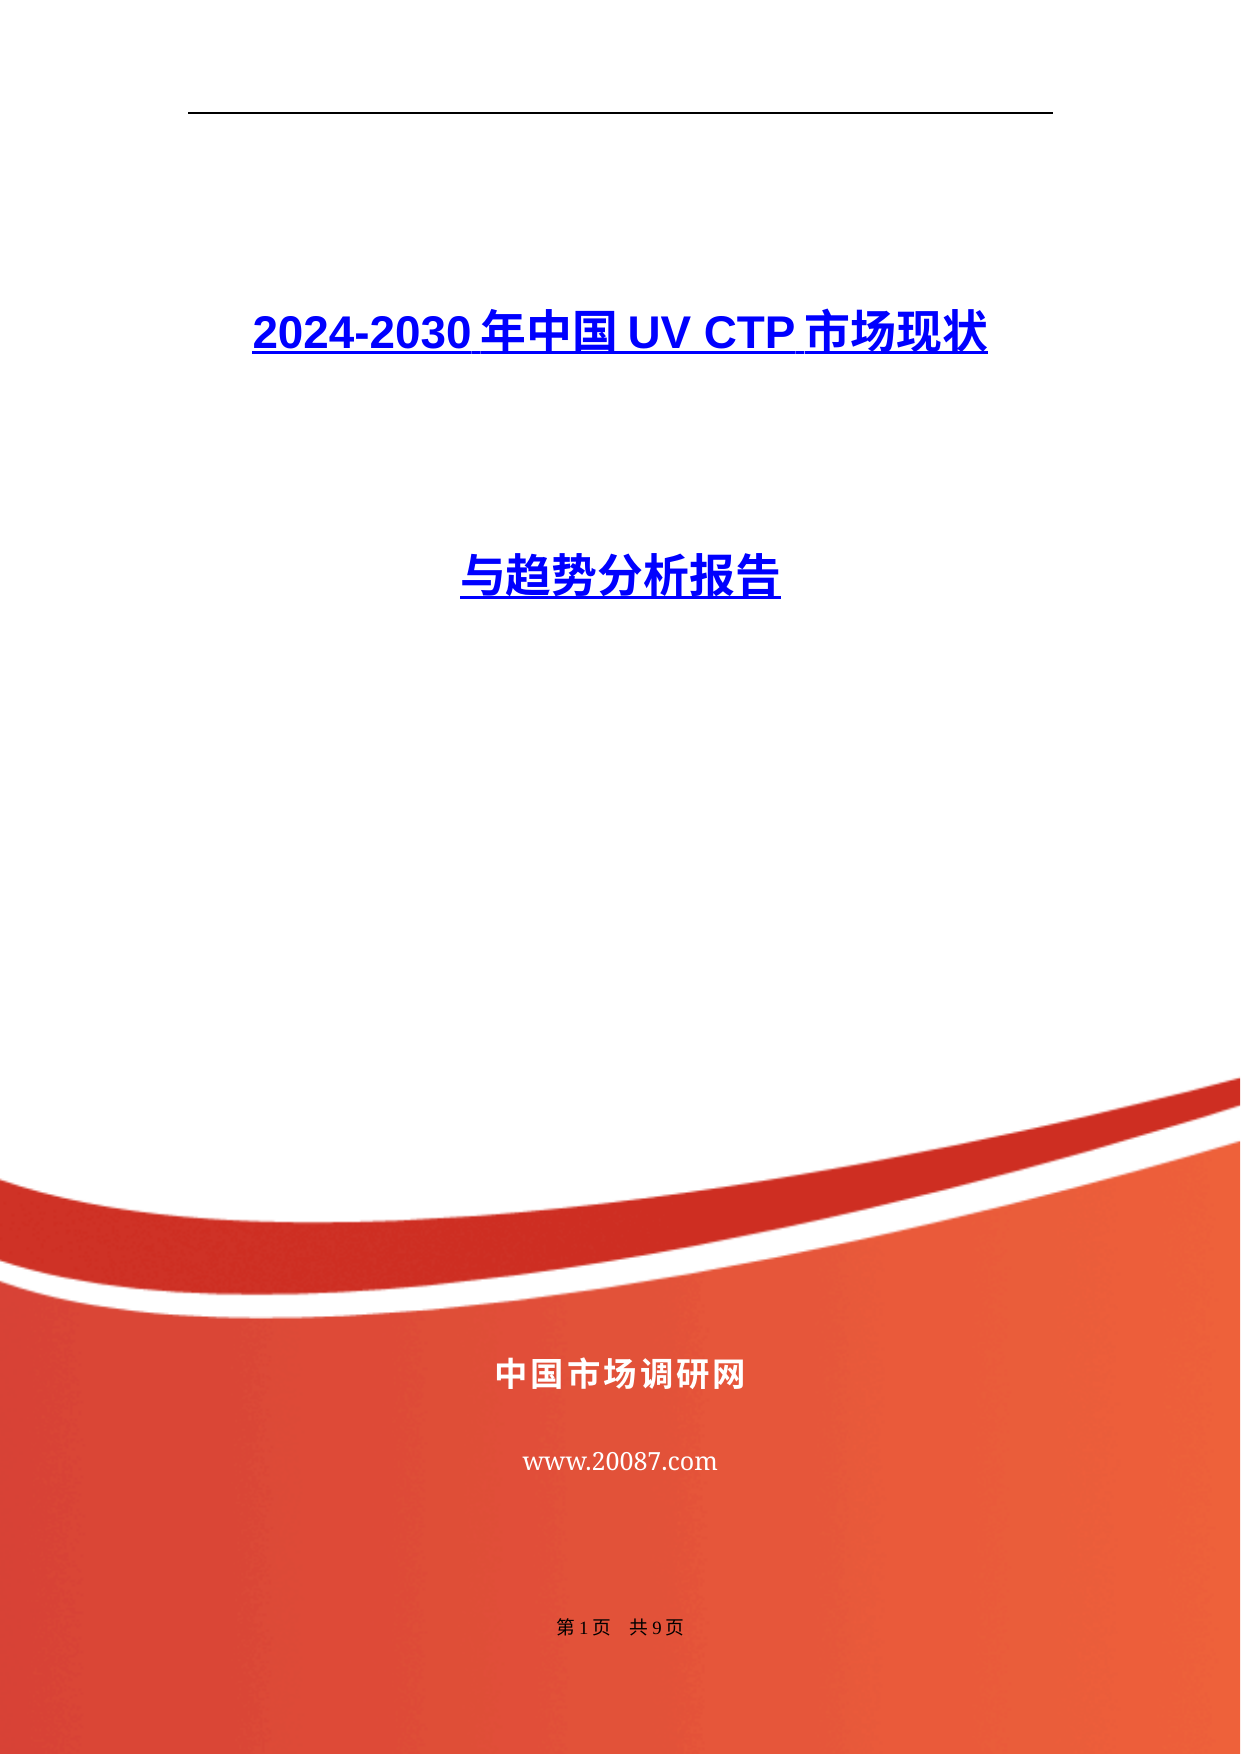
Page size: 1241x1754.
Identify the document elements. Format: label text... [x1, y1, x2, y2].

picture [0, 1006, 1241, 1754]
text www.20087.com [187, 1428, 1053, 1493]
subtitle 中国市场调研网 [187, 1339, 1053, 1404]
table_header 2024-2030年中国UV CTP市场现状与趋势分析报告 [188, 207, 1053, 773]
